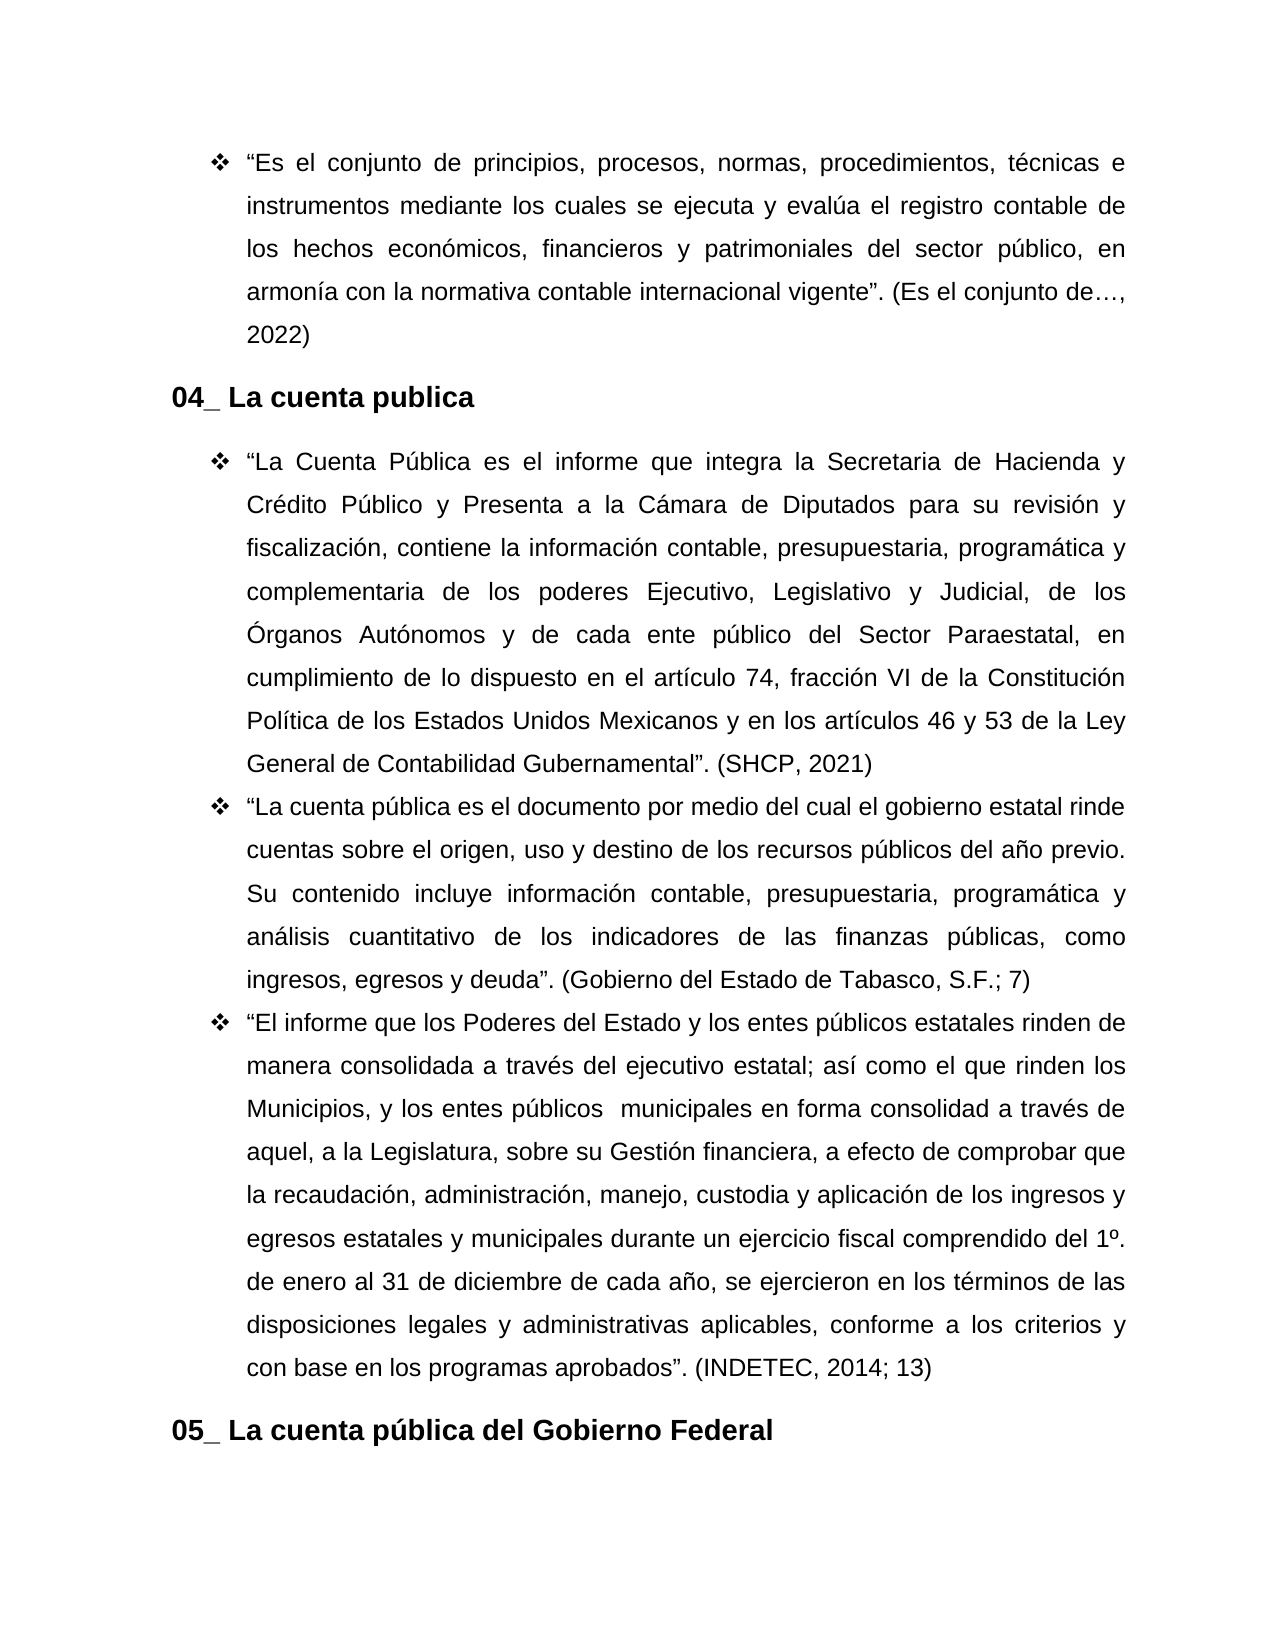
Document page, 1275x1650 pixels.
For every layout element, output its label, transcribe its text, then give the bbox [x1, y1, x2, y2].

list “La Cuenta Pública es el informe que integra la Secretaria de Hacienda y Crédito Público y Presenta a la Cámara de Diputados para su revisión y fiscalización, contiene la información contable, presupuestaria, programática y complementaria de los poderes Ejecutivo, Legislativo y Judicial, de los Órganos Autónomos y de cada ente público del Sector Paraestatal, en cumplimiento de lo dispuesto en el artículo 74, fracción VI de la Constitución Política de los Estados Unidos Mexicanos y en los artículos 46 y 53 de la Ley General de Contabilidad Gubernamental”. (SHCP, 2021) [209, 447, 1127, 778]
list “Es el conjunto de principios, procesos, normas, procedimientos, técnicas e instrumentos mediante los cuales se ejecuta y evalúa el registro contable de los hechos económicos, financieros y patrimoniales del sector público, en armonía con la normativa contable internacional vigente”. (Es el conjunto de…, 2022) [209, 148, 1127, 349]
text 05_ La cuenta pública del Gobierno Federal [171, 1413, 1127, 1446]
list “El informe que los Poderes del Estado y los entes públicos estatales rinden de manera consolidada a través del ejecutivo estatal; así como el que rinden los Municipios, y los entes públicos municipales en forma consolidad a través de aquel, a la Legislatura, sobre su Gestión financiera, a efecto de comprobar que la recaudación, administración, manejo, custodia y aplicación de los ingresos y egresos estatales y municipales durante un ejercicio fiscal comprendido del 1º. de enero al 31 de diciembre de cada año, se ejercieron en los términos de las disposiciones legales y administrativas aplicables, conforme a los criterios y con base en los programas aprobados”. (INDETEC, 2014; 13) [209, 1008, 1127, 1382]
list “La cuenta pública es el documento por medio del cual el gobierno estatal rinde cuentas sobre el origen, uso y destino de los recursos públicos del año previo. Su contenido incluye información contable, presupuestaria, programática y análisis cuantitativo de los indicadores de las finanzas públicas, como ingresos, egresos y deuda”. (Gobierno del Estado de Tabasco, S.F.; 7) [209, 792, 1127, 993]
text 04_ La cuenta publica [171, 380, 1127, 414]
